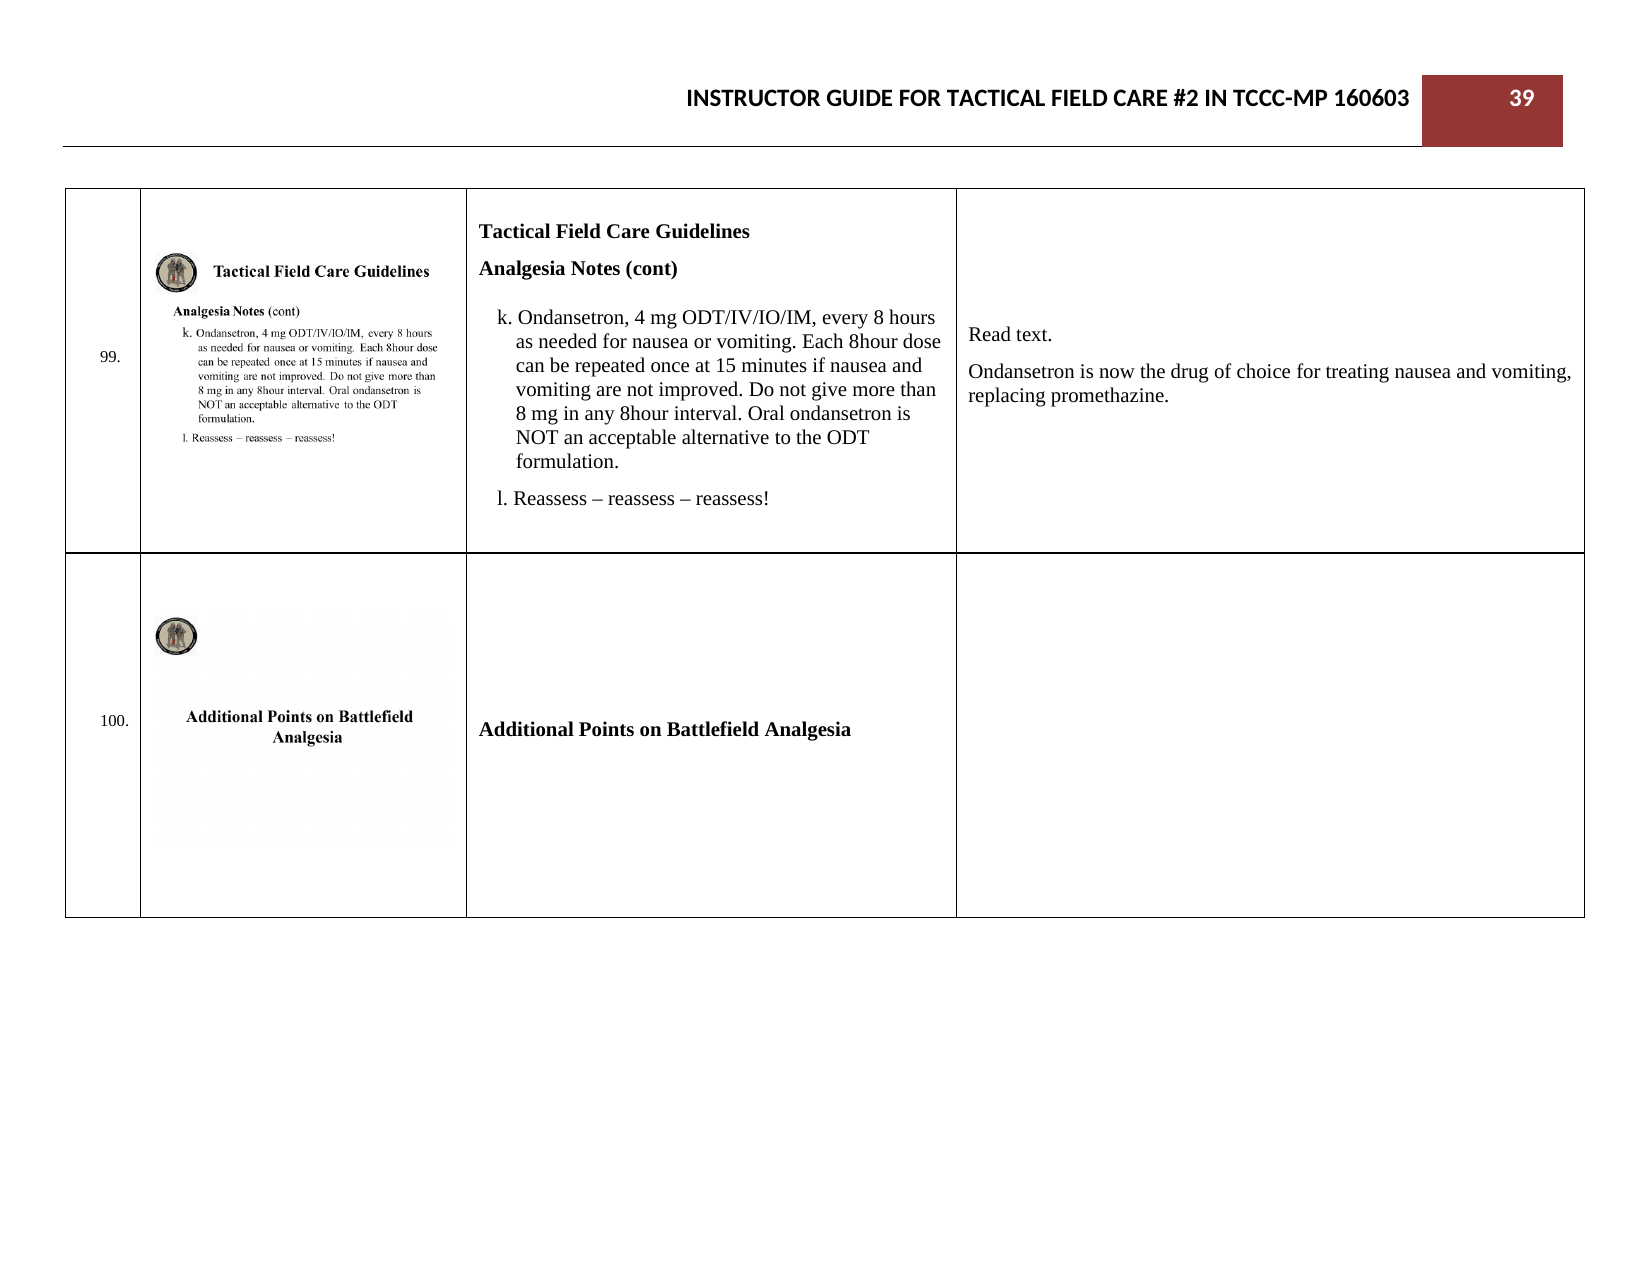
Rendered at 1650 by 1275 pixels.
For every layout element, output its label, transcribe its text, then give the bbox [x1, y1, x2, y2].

table_cell Read text. Ondansetron is now the drug of choice for treating nausea and vomiting, replacing promethazine. [957, 189, 1584, 552]
picture [152, 251, 455, 478]
table_cell [141, 189, 466, 552]
table_cell [141, 554, 466, 917]
table_cell Tactical Field Care Guidelines Analgesia Notes (cont) k. Ondansetron, 4 mg ODT/IV/IO/IM, every 8 hours as needed for nausea or vomiting. Each 8hour dose can be repeated once at 15 minutes if nausea and vomiting are not improved. Do not give more than 8 mg in any 8hour interval. Oral ondansetron is NOT an acceptable alternative to the ODT formulation. l. Reassess – reassess – reassess! [467, 189, 956, 552]
table_cell [66, 554, 140, 917]
table_cell [66, 189, 140, 552]
table_cell Additional Points on Battlefield Analgesia [467, 554, 956, 917]
table_cell [957, 554, 1584, 917]
